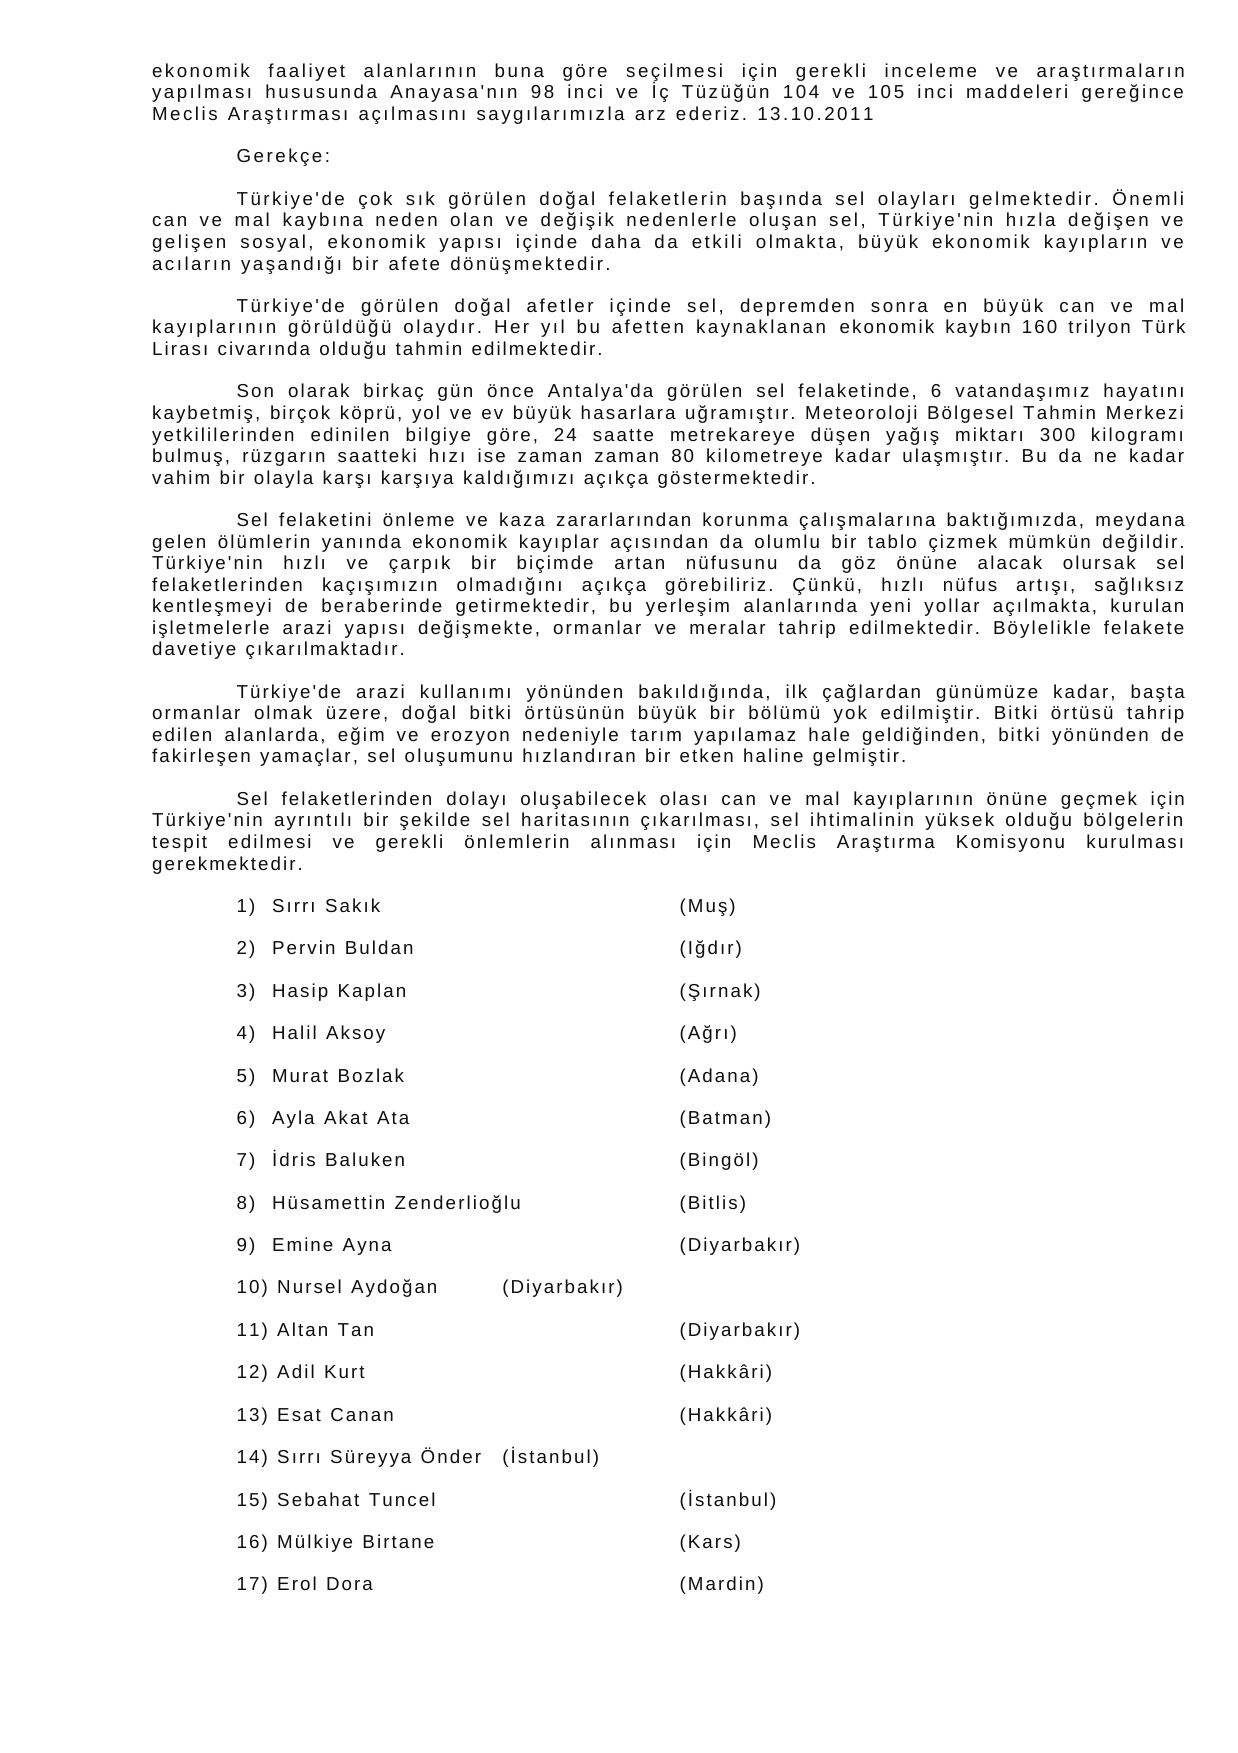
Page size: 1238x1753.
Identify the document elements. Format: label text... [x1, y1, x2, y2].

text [152, 60, 1186, 124]
text 12) Adil Kurt (Hakkâri) [152, 1361, 1186, 1383]
text Türkiye'de arazi kullanımı yönünden bakıldığında, ilk çağlardan günümüze kadar, başta ormanlar olmak üzere, doğal bitki örtüsünün büyük bir bölümü yok edilmiştir. Bitki örtüsü tahrip edilen alanlarda, eğim ve erozyon nedeniyle tarım yapılamaz hale geldiğinden, bitki yönünden de fakirleşen yamaçlar, sel oluşumunu hızlandıran bir etken haline gelmiştir. [152, 681, 1186, 767]
text 13) Esat Canan (Hakkâri) [152, 1403, 1186, 1425]
text 15) Sebahat Tuncel (İstanbul) [152, 1488, 1186, 1510]
text Gerekçe: [152, 145, 1186, 167]
text 17) Erol Dora (Mardin) [152, 1573, 1186, 1595]
text 2) Pervin Buldan (Iğdır) [152, 937, 1186, 959]
text 6) Ayla Akat Ata (Batman) [152, 1107, 1186, 1128]
text Türkiye'de görülen doğal afetler içinde sel, depremden sonra en büyük can ve mal kayıplarının görüldüğü olaydır. Her yıl bu afetten kaynaklanan ekonomik kaybın 160 trilyon Türk Lirası civarında olduğu tahmin edilmektedir. [152, 295, 1186, 359]
text 7) İdris Baluken (Bingöl) [152, 1149, 1186, 1171]
text 14) Sırrı Süreyya Önder (İstanbul) [152, 1446, 1186, 1467]
text Sel felaketini önleme ve kaza zararlarından korunma çalışmalarına baktığımızda, meydana gelen ölümlerin yanında ekonomik kayıplar açısından da olumlu bir tablo çizmek mümkün değildir. Türkiye'nin hızlı ve çarpık bir biçimde artan nüfusunu da göz önüne alacak olursak sel felaketlerinden kaçışımızın olmadığını açıkça görebiliriz. Çünkü, hızlı nüfus artışı, sağlıksız kentleşmeyi de beraberinde getirmektedir, bu yerleşim alanlarında yeni yollar açılmakta, kurulan işletmelerle arazi yapısı değişmekte, ormanlar ve meralar tahrip edilmektedir. Böylelikle felakete davetiye çıkarılmaktadır. [152, 509, 1186, 660]
text 11) Altan Tan (Diyarbakır) [152, 1319, 1186, 1340]
text 8) Hüsamettin Zenderlioğlu (Bitlis) [152, 1192, 1186, 1213]
text 9) Emine Ayna (Diyarbakır) [152, 1234, 1186, 1256]
text Sel felaketlerinden dolayı oluşabilecek olası can ve mal kayıplarının önüne geçmek için Türkiye'nin ayrıntılı bir şekilde sel haritasının çıkarılması, sel ihtimalinin yüksek olduğu bölgelerin tespit edilmesi ve gerekli önlemlerin alınması için Meclis Araştırma Komisyonu kurulması gerekmektedir. [152, 788, 1186, 874]
text 4) Halil Aksoy (Ağrı) [152, 1022, 1186, 1043]
text Türkiye'de çok sık görülen doğal felaketlerin başında sel olayları gelmektedir. Önemli can ve mal kaybına neden olan ve değişik nedenlerle oluşan sel, Türkiye'nin hızla değişen ve gelişen sosyal, ekonomik yapısı içinde daha da etkili olmakta, büyük ekonomik kayıpların ve acıların yaşandığı bir afete dönüşmektedir. [152, 188, 1186, 274]
text 10) Nursel Aydoğan (Diyarbakır) [152, 1276, 1186, 1298]
text 1) Sırrı Sakık (Muş) [152, 895, 1186, 916]
text 5) Murat Bozlak (Adana) [152, 1064, 1186, 1086]
text 16) Mülkiye Birtane (Kars) [152, 1531, 1186, 1552]
text 3) Hasip Kaplan (Şırnak) [152, 979, 1186, 1001]
text Son olarak birkaç gün önce Antalya'da görülen sel felaketinde, 6 vatandaşımız hayatını kaybetmiş, birçok köprü, yol ve ev büyük hasarlara uğramıştır. Meteoroloji Bölgesel Tahmin Merkezi yetkililerinden edinilen bilgiye göre, 24 saatte metrekareye düşen yağış miktarı 300 kilogramı bulmuş, rüzgarın saatteki hızı ise zaman zaman 80 kilometreye kadar ulaşmıştır. Bu da ne kadar vahim bir olayla karşı karşıya kaldığımızı açıkça göstermektedir. [152, 380, 1186, 488]
